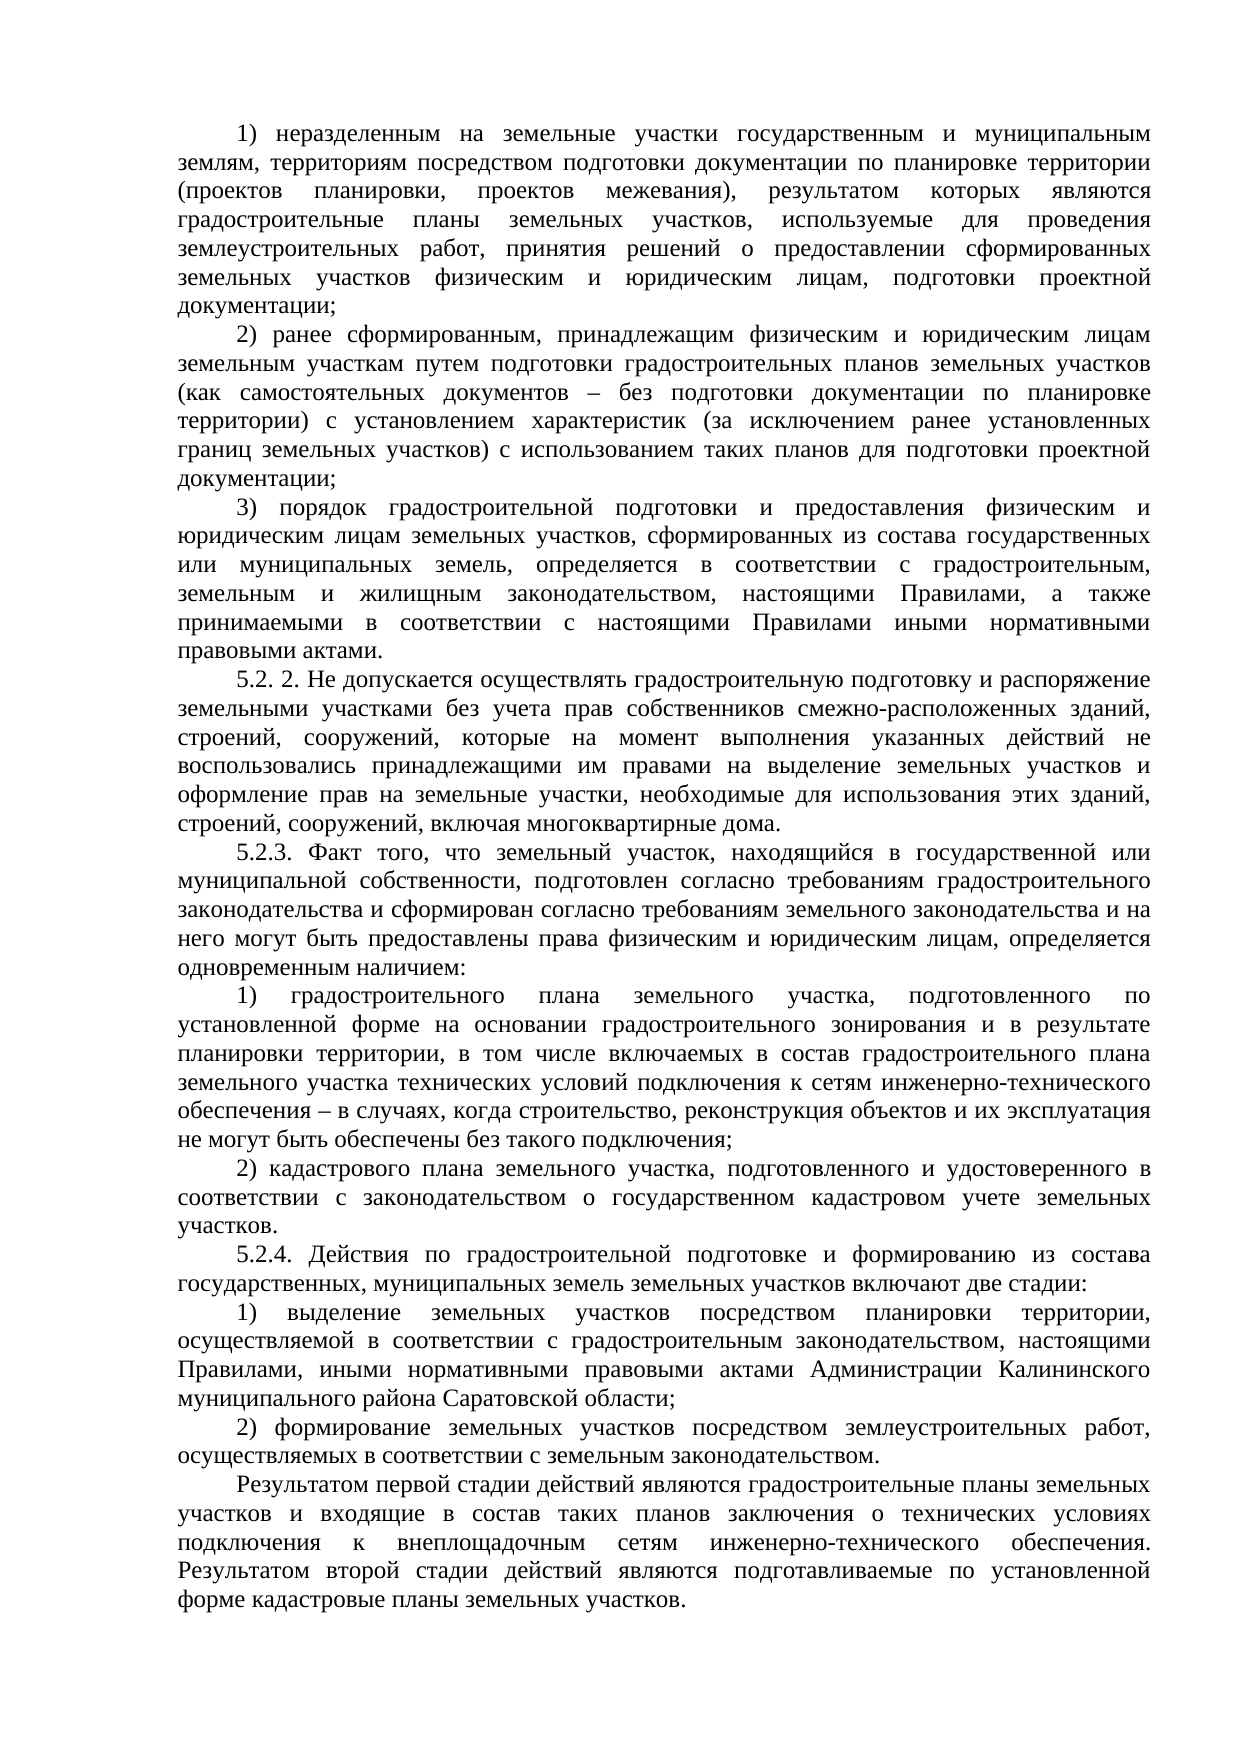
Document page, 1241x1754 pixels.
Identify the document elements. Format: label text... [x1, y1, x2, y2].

text 1) неразделенным на земельные участки государственным и муниципальным землям, территориям посредством подготовки документации по планировке территории (проектов планировки, проектов межевания), результатом которых являются градостроительные планы земельных участков, используемые для проведения землеустроительных работ, принятия решений о предоставлении сформированных земельных участков физическим и юридическим лицам, подготовки проектной документации; [177, 118, 1152, 319]
text 5.2.4. Действия по градостроительной подготовке и формированию из состава государственных, муниципальных земель земельных участков включают две стадии: [177, 1239, 1152, 1297]
text 5.2.3. Факт того, что земельный участок, находящийся в государственной или муниципальной собственности, подготовлен согласно требованиям градостроительного законодательства и сформирован согласно требованиям земельного законодательства и на него могут быть предоставлены права физическим и юридическим лицам, определяется одновременным наличием: [177, 837, 1152, 981]
text 5.2. 2. Не допускается осуществлять градостроительную подготовку и распоряжение земельными участками без учета прав собственников смежно-расположенных зданий, строений, сооружений, которые на момент выполнения указанных действий не воспользовались принадлежащими им правами на выделение земельных участков и оформление прав на земельные участки, необходимые для использования этих зданий, строений, сооружений, включая многоквартирные дома. [177, 664, 1152, 837]
text 2) ранее сформированным, принадлежащим физическим и юридическим лицам земельным участкам путем подготовки градостроительных планов земельных участков (как самостоятельных документов – без подготовки документации по планировке территории) с установлением характеристик (за исключением ранее установленных границ земельных участков) с использованием таких планов для подготовки проектной документации; [177, 319, 1152, 492]
text 3) порядок градостроительной подготовки и предоставления физическим и юридическим лицам земельных участков, сформированных из состава государственных или муниципальных земель, определяется в соответствии с градостроительным, земельным и жилищным законодательством, настоящими Правилами, а также принимаемыми в соответствии с настоящими Правилами иными нормативными правовыми актами. [177, 492, 1152, 664]
text 1) выделение земельных участков посредством планировки территории, осуществляемой в соответствии с градостроительным законодательством, настоящими Правилами, иными нормативными правовыми актами Администрации Калининского муниципального района Саратовской области; [177, 1297, 1152, 1412]
text 1) градостроительного плана земельного участка, подготовленного по установленной форме на основании градостроительного зонирования и в результате планировки территории, в том числе включаемых в состав градостроительного плана земельного участка технических условий подключения к сетям инженерно-технического обеспечения – в случаях, когда строительство, реконструкция объектов и их эксплуатация не могут быть обеспечены без такого подключения; [177, 981, 1152, 1153]
text 2) формирование земельных участков посредством землеустроительных работ, осуществляемых в соответствии с земельным законодательством. [177, 1412, 1152, 1469]
text Результатом первой стадии действий являются градостроительные планы земельных участков и входящие в состав таких планов заключения о технических условиях подключения к внеплощадочным сетям инженерно-технического обеспечения. Результатом второй стадии действий являются подготавливаемые по установленной форме кадастровые планы земельных участков. [177, 1469, 1152, 1613]
text 2) кадастрового плана земельного участка, подготовленного и удостоверенного в соответствии с законодательством о государственном кадастровом учете земельных участков. [177, 1153, 1152, 1239]
